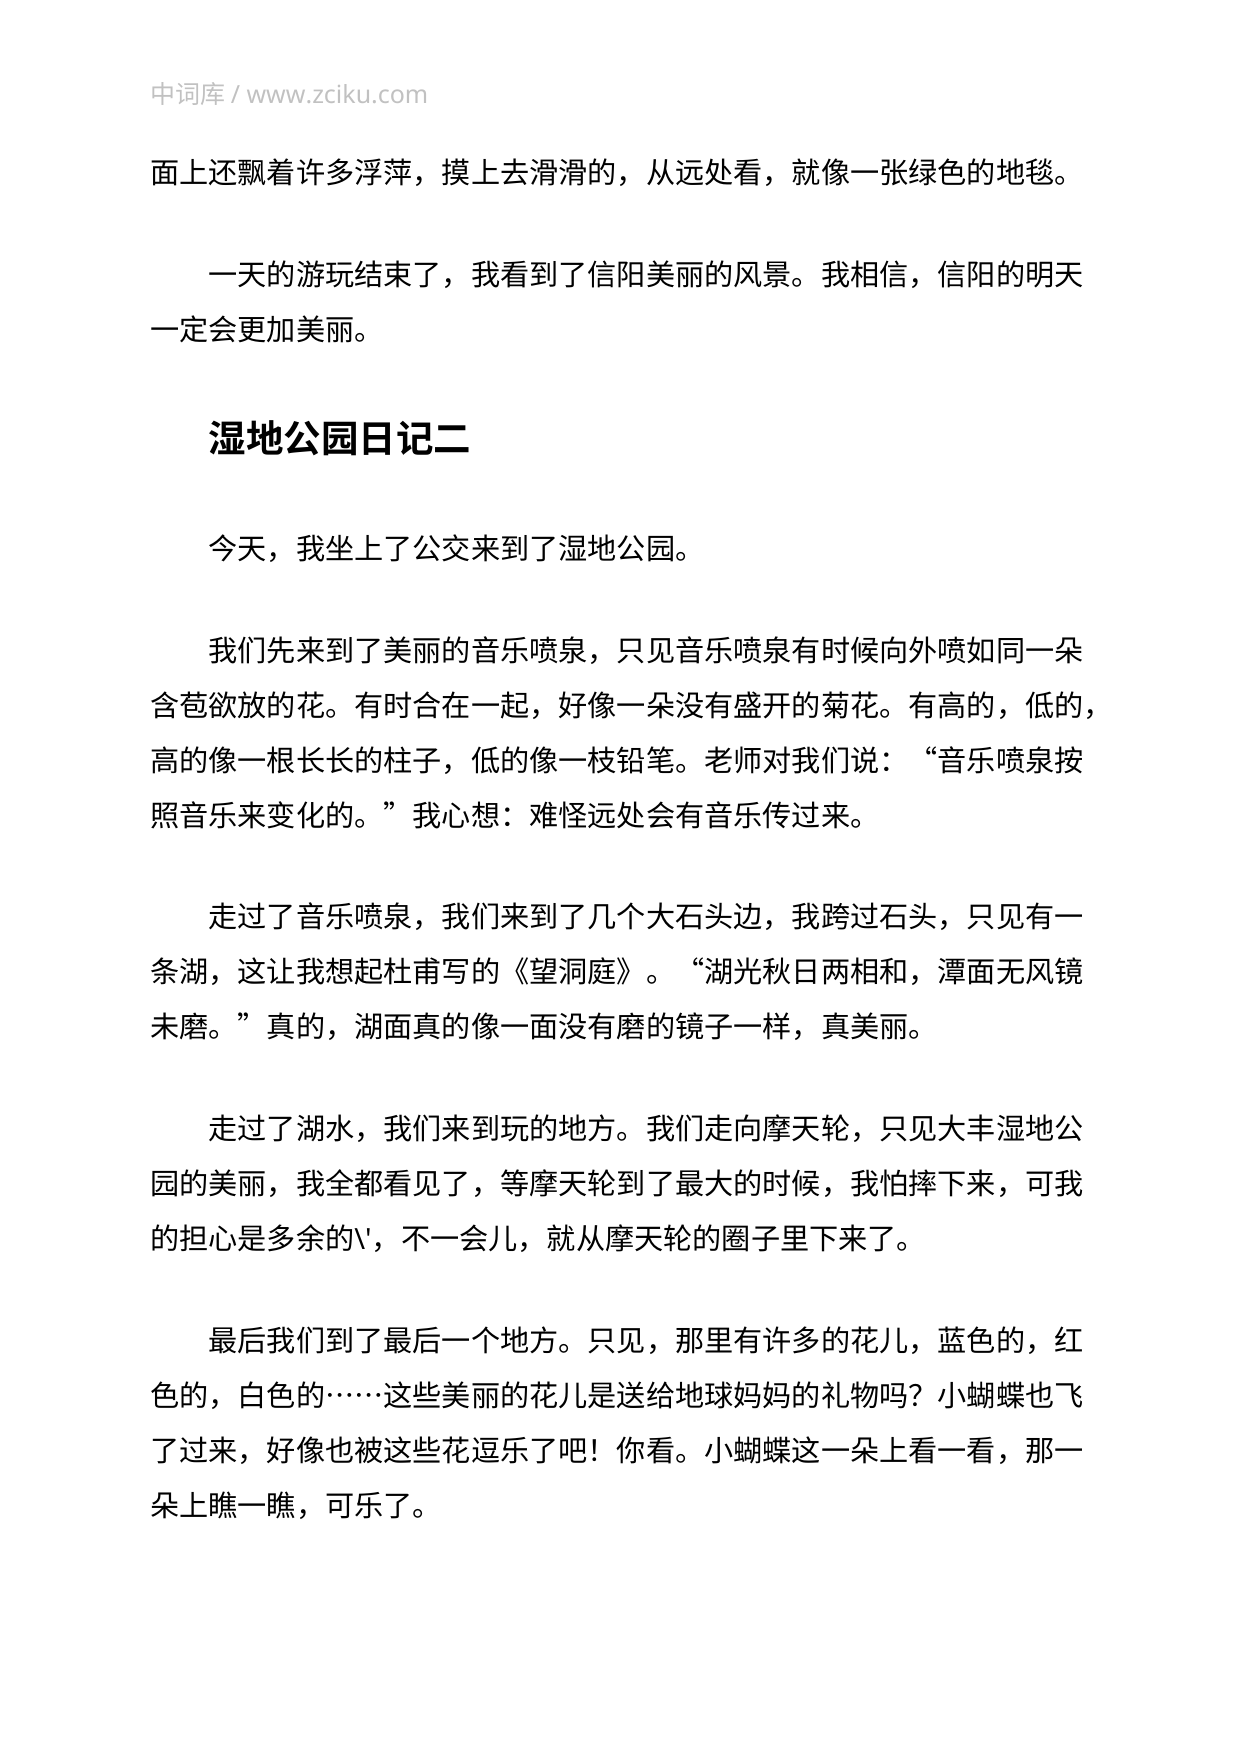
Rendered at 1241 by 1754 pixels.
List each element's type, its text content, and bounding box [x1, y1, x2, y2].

text 今天，我坐上了公交来到了湿地公园。 [150, 526, 1090, 568]
text 走过了湖水，我们来到玩的地方。我们走向摩天轮，只见大丰湿地公园的美丽，我全都看见了，等摩天轮到了最大的时候，我怕摔下来，可我的担心是多余的\'，不一会儿，就从摩天轮的圈子里下来了。 [150, 1106, 1090, 1258]
text 一天的游玩结束了，我看到了信阳美丽的风景。我相信，信阳的明天一定会更加美丽。 [150, 252, 1090, 349]
text 走过了音乐喷泉，我们来到了几个大石头边，我跨过石头，只见有一条湖，这让我想起杜甫写的《望洞庭》。“湖光秋日两相和，潭面无风镜未磨。”真的，湖面真的像一面没有磨的镜子一样，真美丽。 [150, 894, 1090, 1046]
text 我们先来到了美丽的音乐喷泉，只见音乐喷泉有时候向外喷如同一朵含苞欲放的花。有时合在一起，好像一朵没有盛开的菊花。有高的，低的，高的像一根长长的柱子，低的像一枝铅笔。老师对我们说：“音乐喷泉按照音乐来变化的。”我心想：难怪远处会有音乐传过来。 [150, 628, 1090, 834]
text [150, 150, 1090, 192]
text 最后我们到了最后一个地方。只见，那里有许多的花儿，蓝色的，红色的，白色的……这些美丽的花儿是送给地球妈妈的礼物吗？小蝴蝶也飞了过来，好像也被这些花逗乐了吧！你看。小蝴蝶这一朵上看一看，那一朵上瞧一瞧，可乐了。 [150, 1317, 1090, 1524]
text 湿地公园日记二 [150, 408, 1090, 463]
